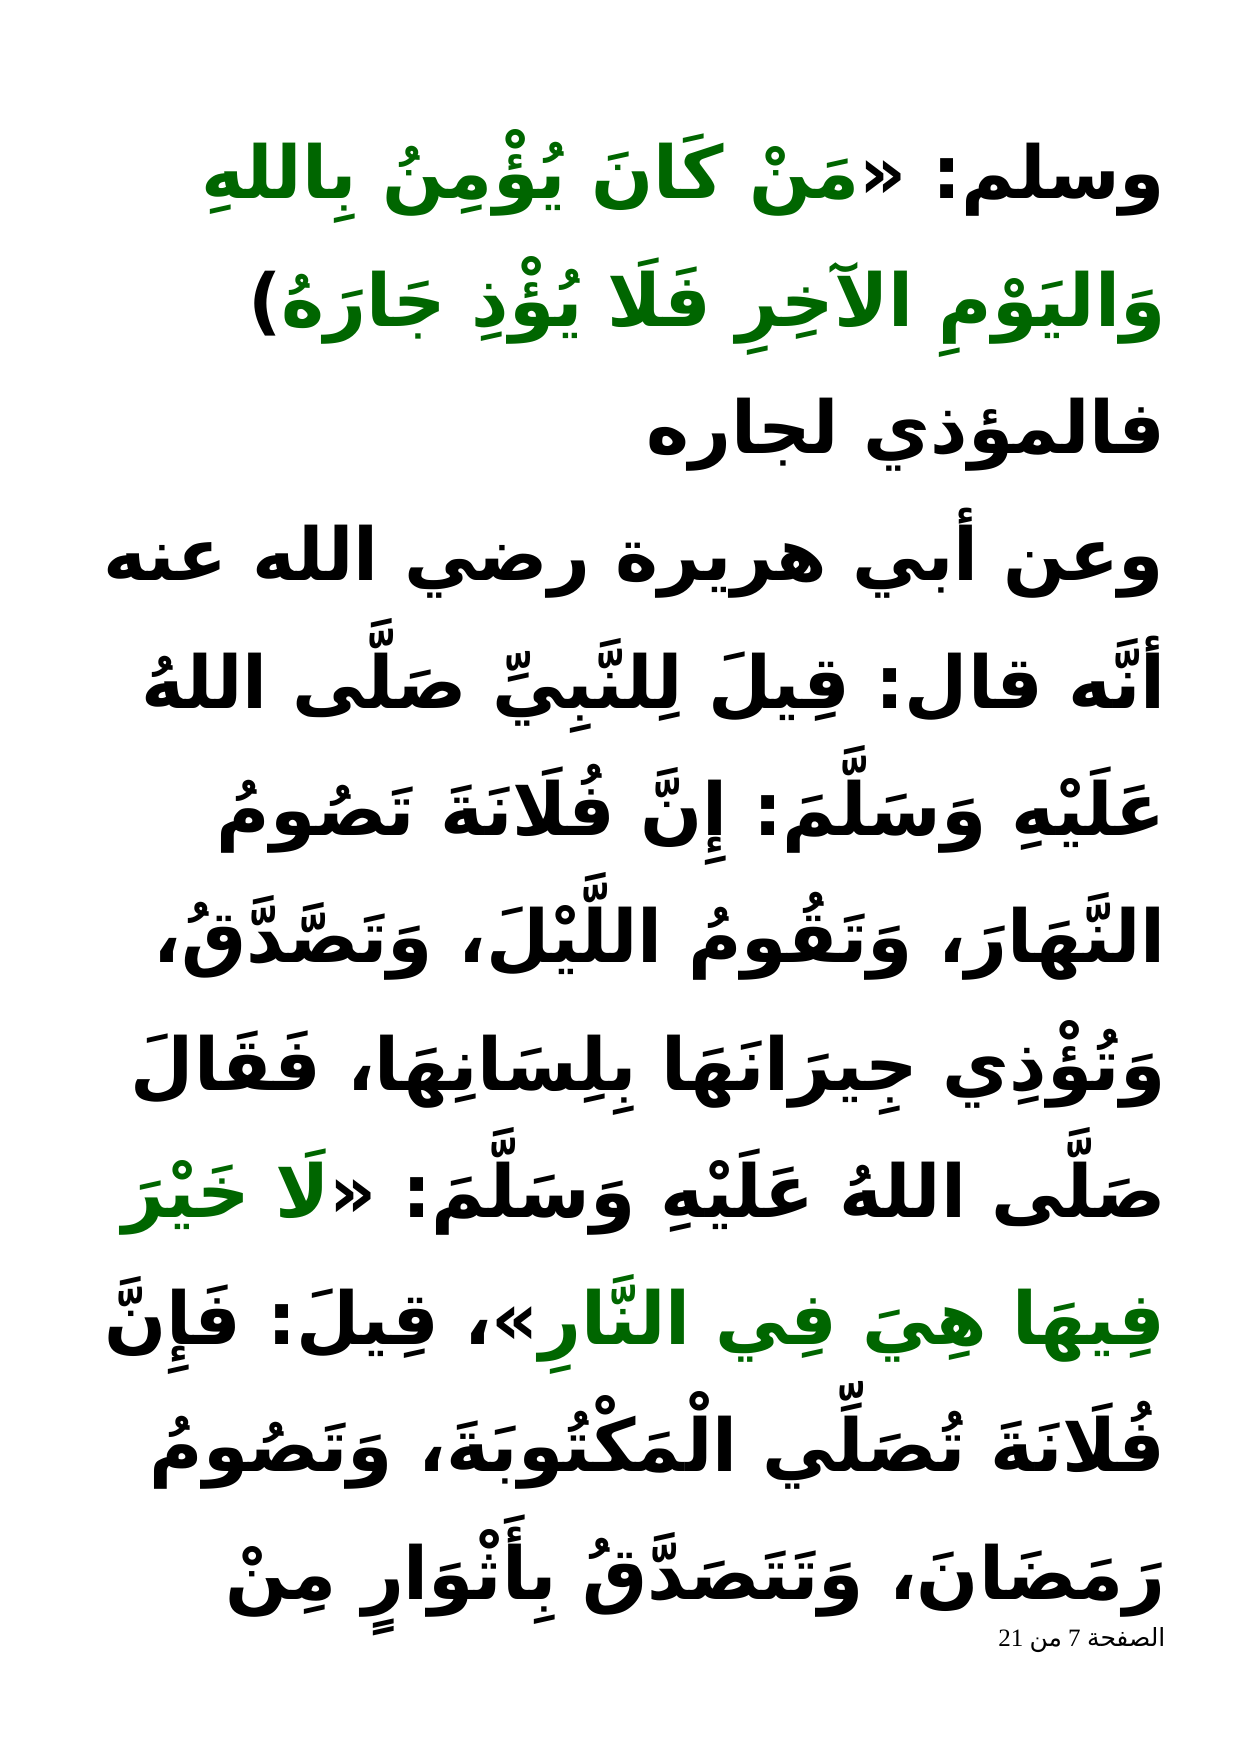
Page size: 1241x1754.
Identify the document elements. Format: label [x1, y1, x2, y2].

text [75, 131, 1165, 1616]
